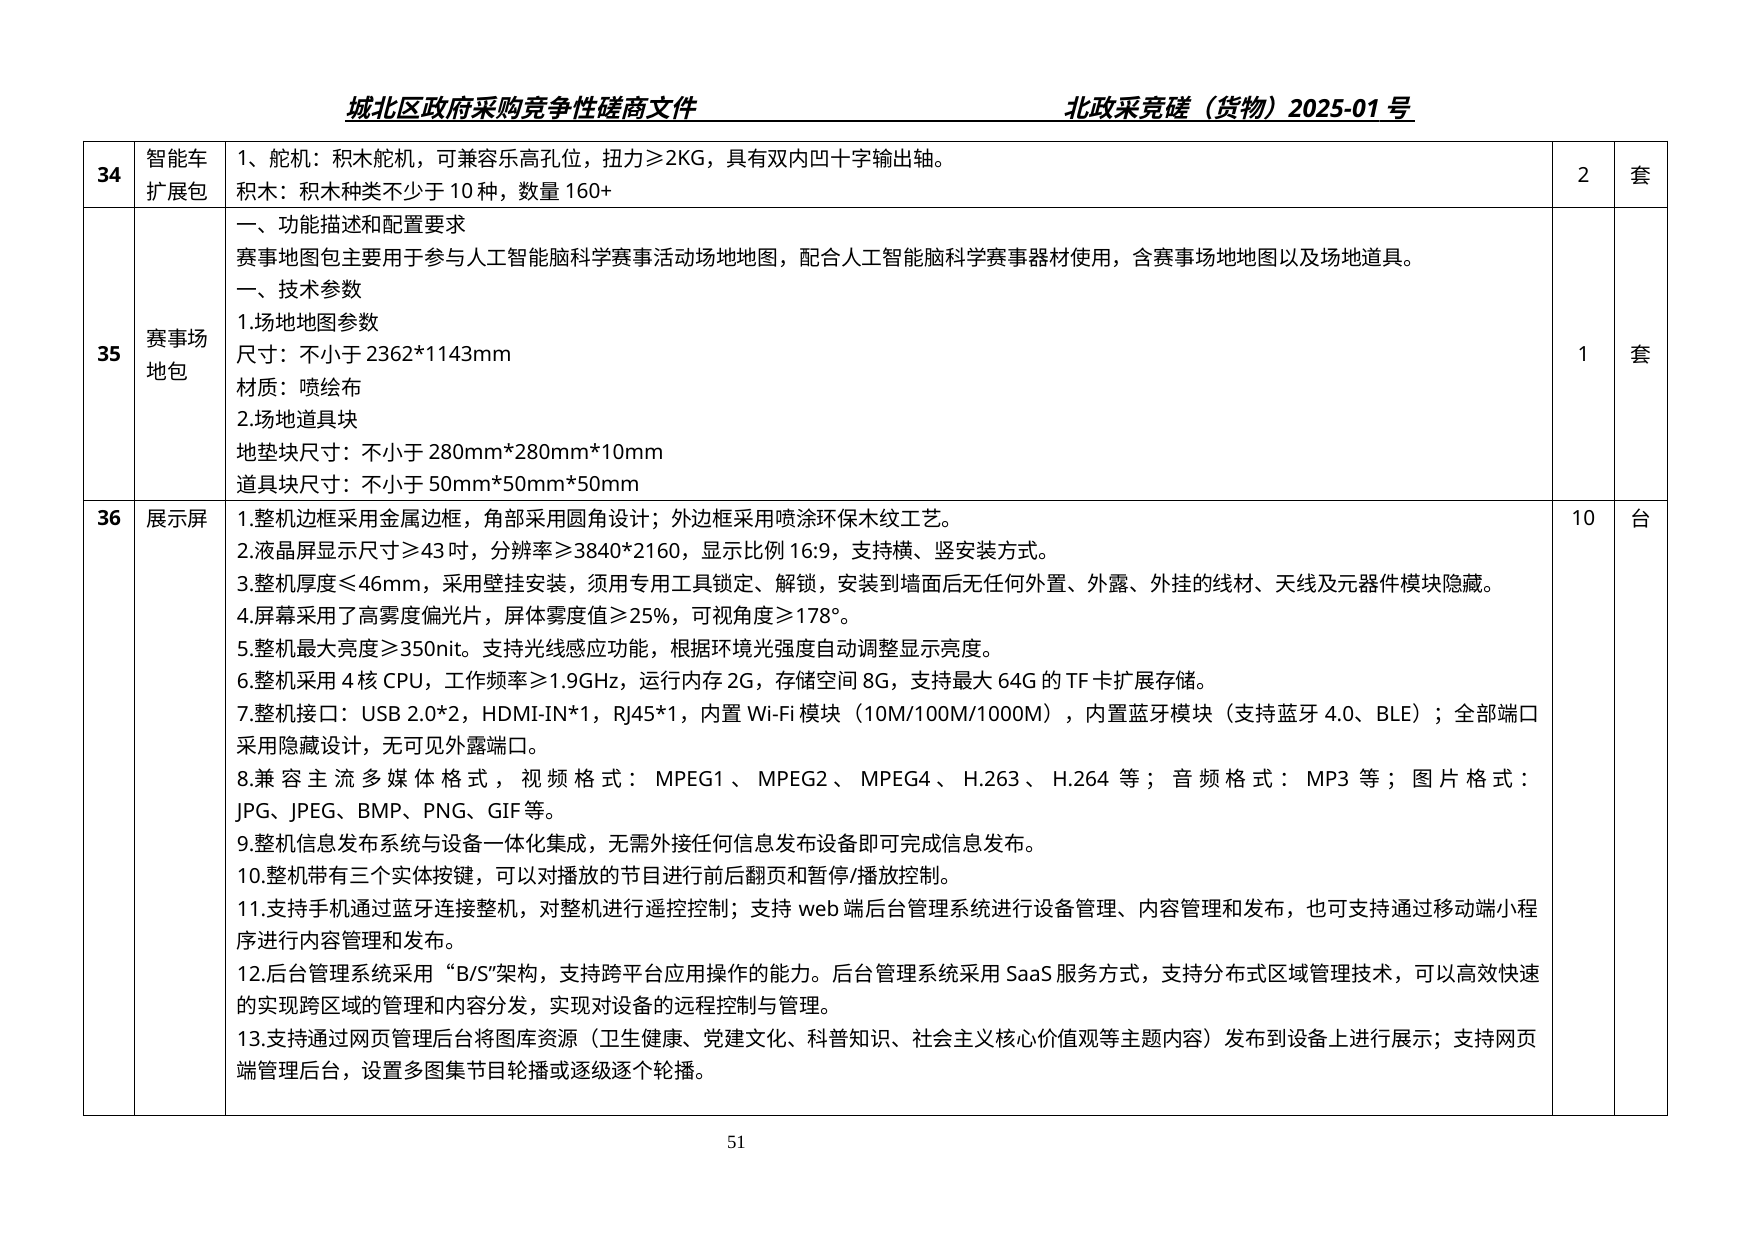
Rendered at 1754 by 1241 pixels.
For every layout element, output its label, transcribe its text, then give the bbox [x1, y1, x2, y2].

table_cell 2 [1553, 142, 1614, 207]
table_cell 35 [84, 208, 134, 500]
table_cell 套 [1615, 208, 1667, 500]
table_cell 1、舵机：积木舵机，可兼容乐高孔位，扭力≥2KG，具有双内凹十字输出轴。 积木：积木种类不少于10种，数量160+ [226, 142, 1552, 207]
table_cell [226, 501, 1552, 1114]
table_cell 赛事场地包 [135, 208, 225, 500]
table_cell 套 [1615, 142, 1667, 207]
table_cell 一、功能描述和配置要求 赛事地图包主要用于参与人工智能脑科学赛事活动场地地图，配合人工智能脑科学赛事器材使用，含赛事场地地图以及场地道具。 一、技术参数 1.场地地图参数 尺寸：不小于2362*1143mm 材质：喷绘布 2.场地道具块 地垫块尺寸：不小于280mm*280mm*10mm 道具块尺寸：不小于50mm*50mm*50mm [226, 208, 1552, 500]
table_cell 34 [84, 142, 134, 207]
table_cell 展示屏 [135, 501, 225, 1114]
table_cell 台 [1615, 501, 1667, 1114]
table_cell 1 [1553, 208, 1614, 500]
table_cell 智能车扩展包 [135, 142, 225, 207]
table_cell 36 [84, 501, 134, 1114]
table_cell 10 [1553, 501, 1614, 1114]
